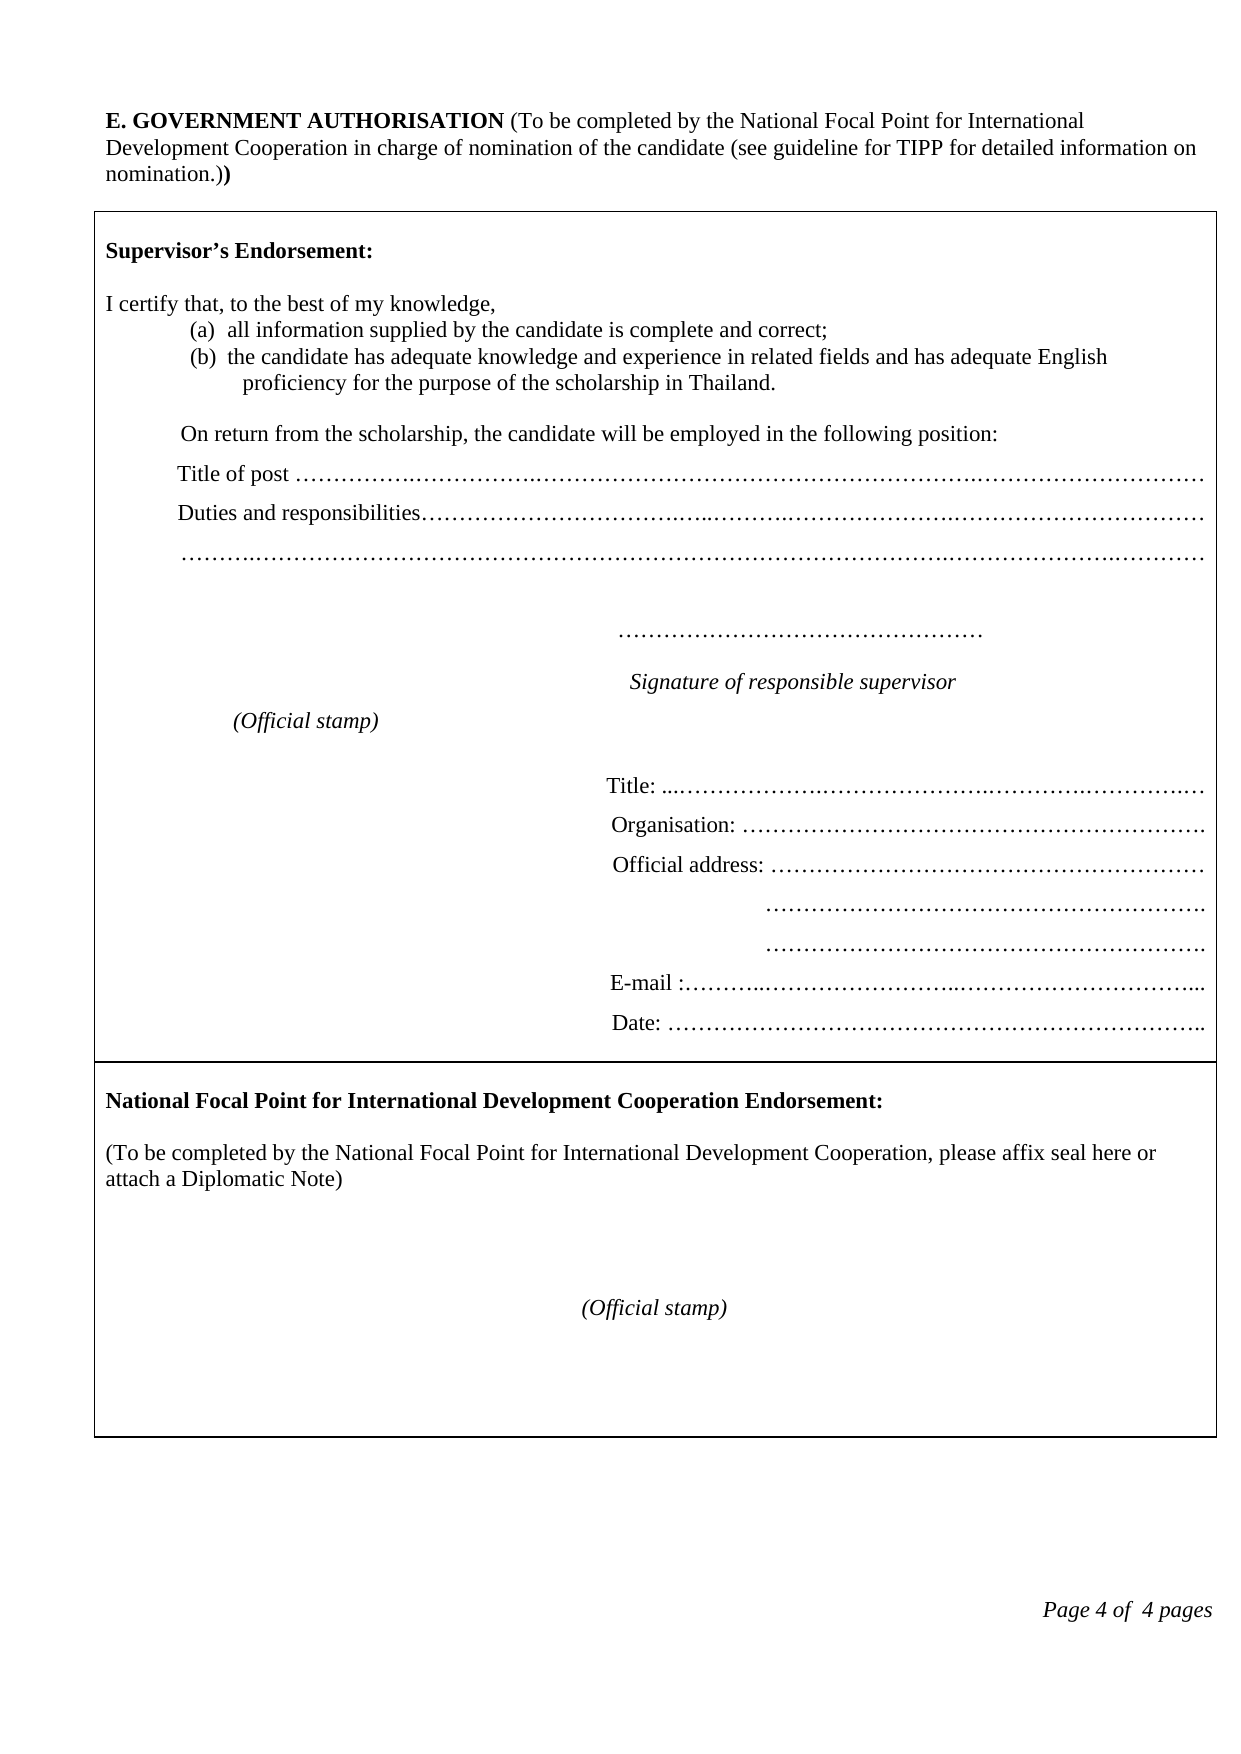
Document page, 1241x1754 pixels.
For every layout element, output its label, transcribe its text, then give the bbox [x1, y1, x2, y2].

table_cell National Focal Point for International Development Cooperation Endorsement: (To be completed by the National Focal Point for International Development Cooperation, please affix seal here or attach a Diplomatic Note) (Official stamp) [95, 1063, 1216, 1436]
text Page 4 of 4 pages [25, 1596, 1215, 1622]
table_header E. GOVERNMENT AUTHORISATION (To be completed by the National Focal Point for International Development Cooperation in charge of nomination of the candidate (see guideline for TIPP for detailed information on nomination.)) [94, 82, 1217, 211]
table_cell Supervisor’s Endorsement: I certify that, to the best of my knowledge, all information supplied by the candidate is complete and correct; the candidate has adequate knowledge and experience in related fields and has adequate English proficiency for the purpose of the scholarship in Thailand. On return from the scholarship, the candidate will be employed in the following position: Title of post …………….…………….………………………………………………….………………………… Duties and responsibilities…………………………….…..……….………………….…………………………… ……….……………………………………………………………………………….………………….………… ………………………………………… Signature of responsible supervisor (Official stamp) Title: ...……………….………………….………….………….… Organisation: ……………………………………………………. Official address: ………………………………………………… …………………………………………………. …………………………………………………. E-mail :………..……………………..…………………………... Date: …………………………………………………………….. [95, 212, 1216, 1061]
